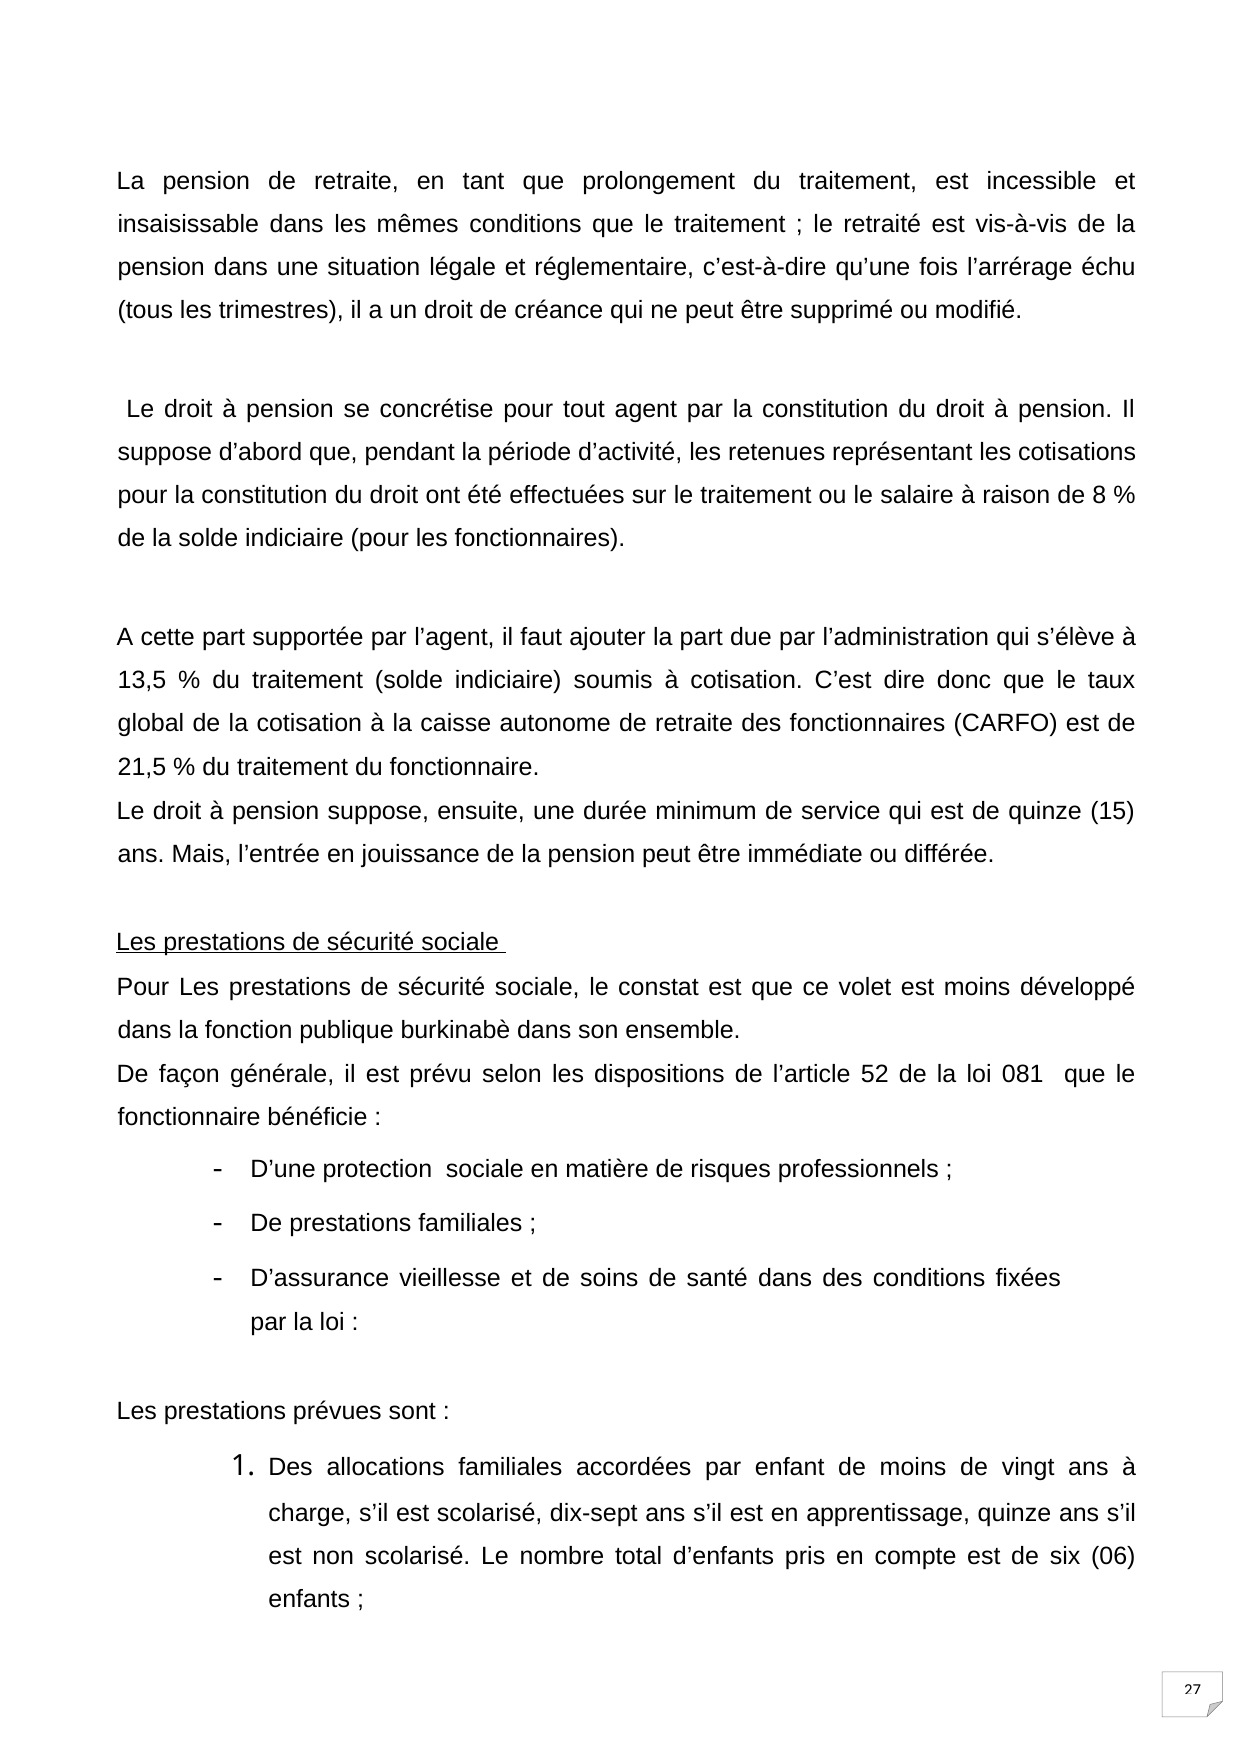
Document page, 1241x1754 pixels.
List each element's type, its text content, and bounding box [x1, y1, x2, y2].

text A cette part supportée par l’agent, il faut ajouter la part due par l’administration qui s’élève à 13,5 % du traitement (solde indiciaire) soumis à cotisation. C’est dire donc que le taux global de la cotisation à la caisse autonome de retraite des fonctionnaires (CARFO) est de 21,5 % du traitement du fonctionnaire. [116, 622, 1138, 780]
text Pour Les prestations de sécurité sociale, le constat est que ce volet est moins développé dans la fonction publique burkinabè dans son ensemble. [116, 972, 1138, 1044]
list D’assurance vieillesse et de soins de santé dans des conditions fixées par la loi : [213, 1259, 1062, 1336]
list De prestations familiales ; [213, 1204, 1062, 1238]
list Des allocations familiales accordées par enfant de moins de vingt ans à charge, s’il est scolarisé, dix-sept ans s’il est en apprentissage, quinze ans s’il est non scolarisé. Le nombre total d’enfants pris en compte est de six (06) enfants ; [231, 1444, 1138, 1613]
text Les prestations de sécurité sociale [116, 927, 1161, 956]
text La pension de retraite, en tant que prolongement du traitement, est incessible et insaisissable dans les mêmes conditions que le traitement ; le retraité est vis-à-vis de la pension dans une situation légale et réglementaire, c’est-à-dire qu’une fois l’arrérage échu (tous les trimestres), il a un droit de créance qui ne peut être supprimé ou modifié. [116, 166, 1138, 324]
list D’une protection sociale en matière de risques professionnels ; [213, 1150, 1062, 1183]
text Les prestations prévues sont : [116, 1396, 1138, 1424]
text Le droit à pension suppose, ensuite, une durée minimum de service qui est de quinze (15) ans. Mais, l’entrée en jouissance de la pension peut être immédiate ou différée. [116, 796, 1138, 868]
text Le droit à pension se concrétise pour tout agent par la constitution du droit à pension. Il suppose d’abord que, pendant la période d’activité, les retenues représentant les cotisations pour la constitution du droit ont été effectuées sur le traitement ou le salaire à raison de 8 % de la solde indiciaire (pour les fonctionnaires). [116, 394, 1138, 552]
text De façon générale, il est prévu selon les dispositions de l’article 52 de la loi 081 que le fonctionnaire bénéficie : [116, 1059, 1138, 1131]
